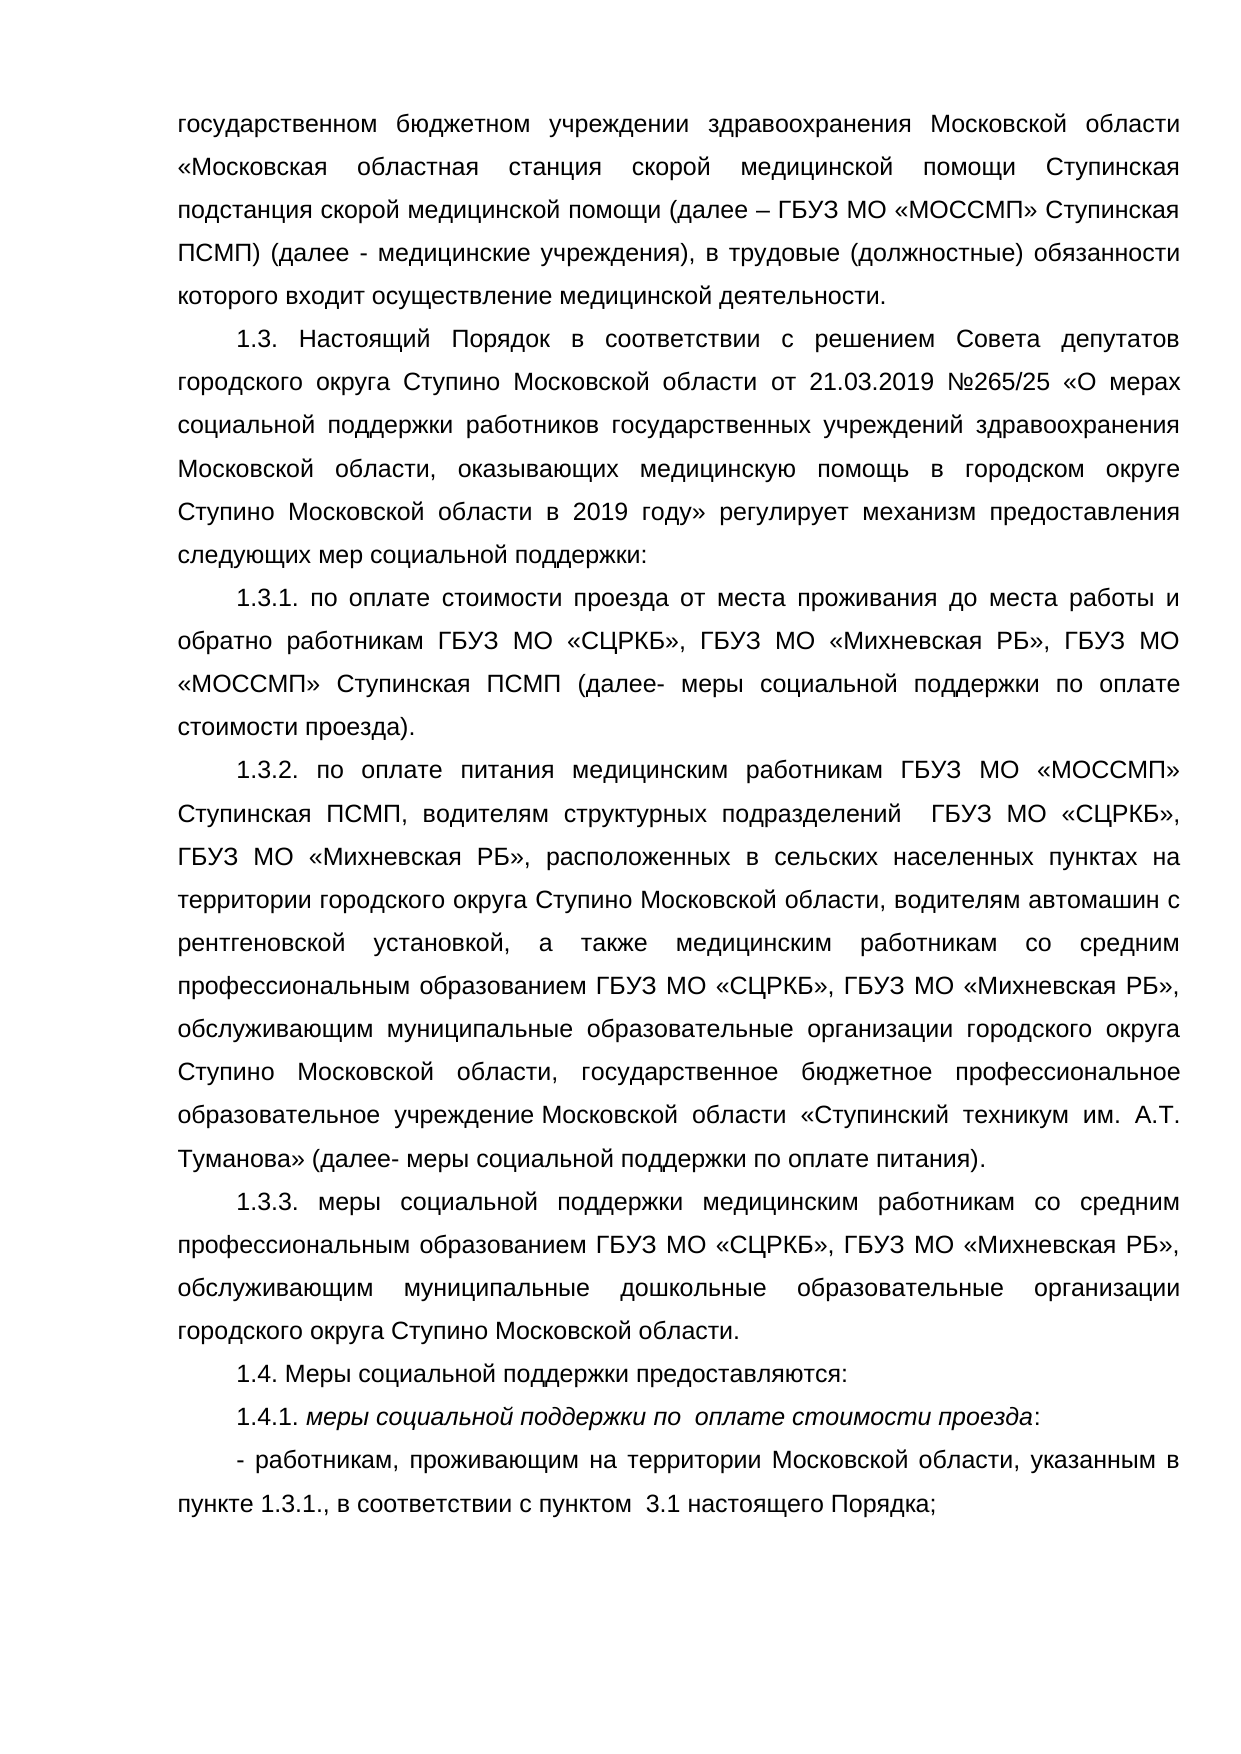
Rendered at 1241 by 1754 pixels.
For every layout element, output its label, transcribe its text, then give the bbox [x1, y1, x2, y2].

text 1.3. Настоящий Порядок в соответствии с решением Совета депутатов городского округа Ступино Московской области от 21.03.2019 №265/25 «О мерах социальной поддержки работников государственных учреждений здравоохранения Московской области, оказывающих медицинскую помощь в городском округе Ступино Московской области в 2019 году» регулирует механизм предоставления следующих мер социальной поддержки: [177, 324, 1181, 568]
text 1.3.3. меры социальной поддержки медицинским работникам со средним профессиональным образованием ГБУЗ МО «СЦРКБ», ГБУЗ МО «Михневская РБ», обслуживающим муниципальные дошкольные образовательные организации городского округа Ступино Московской области. [177, 1187, 1181, 1345]
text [177, 108, 1181, 310]
text 1.3.1. по оплате стоимости проезда от места проживания до места работы и обратно работникам ГБУЗ МО «СЦРКБ», ГБУЗ МО «Михневская РБ», ГБУЗ МО «МОССМП» Ступинская ПСМП (далее- меры социальной поддержки по оплате стоимости проезда). [177, 583, 1181, 741]
text 1.4. Меры социальной поддержки предоставляются: [177, 1359, 1181, 1388]
text - работникам, проживающим на территории Московской области, указанным в пункте 1.3.1., в соответствии с пунктом 3.1 настоящего Порядка; [177, 1445, 1181, 1517]
text 1.4.1. меры социальной поддержки по оплате стоимости проезда: [177, 1402, 1181, 1431]
text 1.3.2. по оплате питания медицинским работникам ГБУЗ МО «МОССМП» Ступинская ПСМП, водителям структурных подразделений ГБУЗ МО «СЦРКБ», ГБУЗ МО «Михневская РБ», расположенных в сельских населенных пунктах на территории городского округа Ступино Московской области, водителям автомашин с рентгеновской установкой, а также медицинским работникам со средним профессиональным образованием ГБУЗ МО «СЦРКБ», ГБУЗ МО «Михневская РБ», обслуживающим муниципальные образовательные организации городского округа Ступино Московской области, государственное бюджетное профессиональное образовательное учреждение Московской области «Ступинский техникум им. А.Т. Туманова» (далее- меры социальной поддержки по оплате питания). [177, 755, 1181, 1172]
